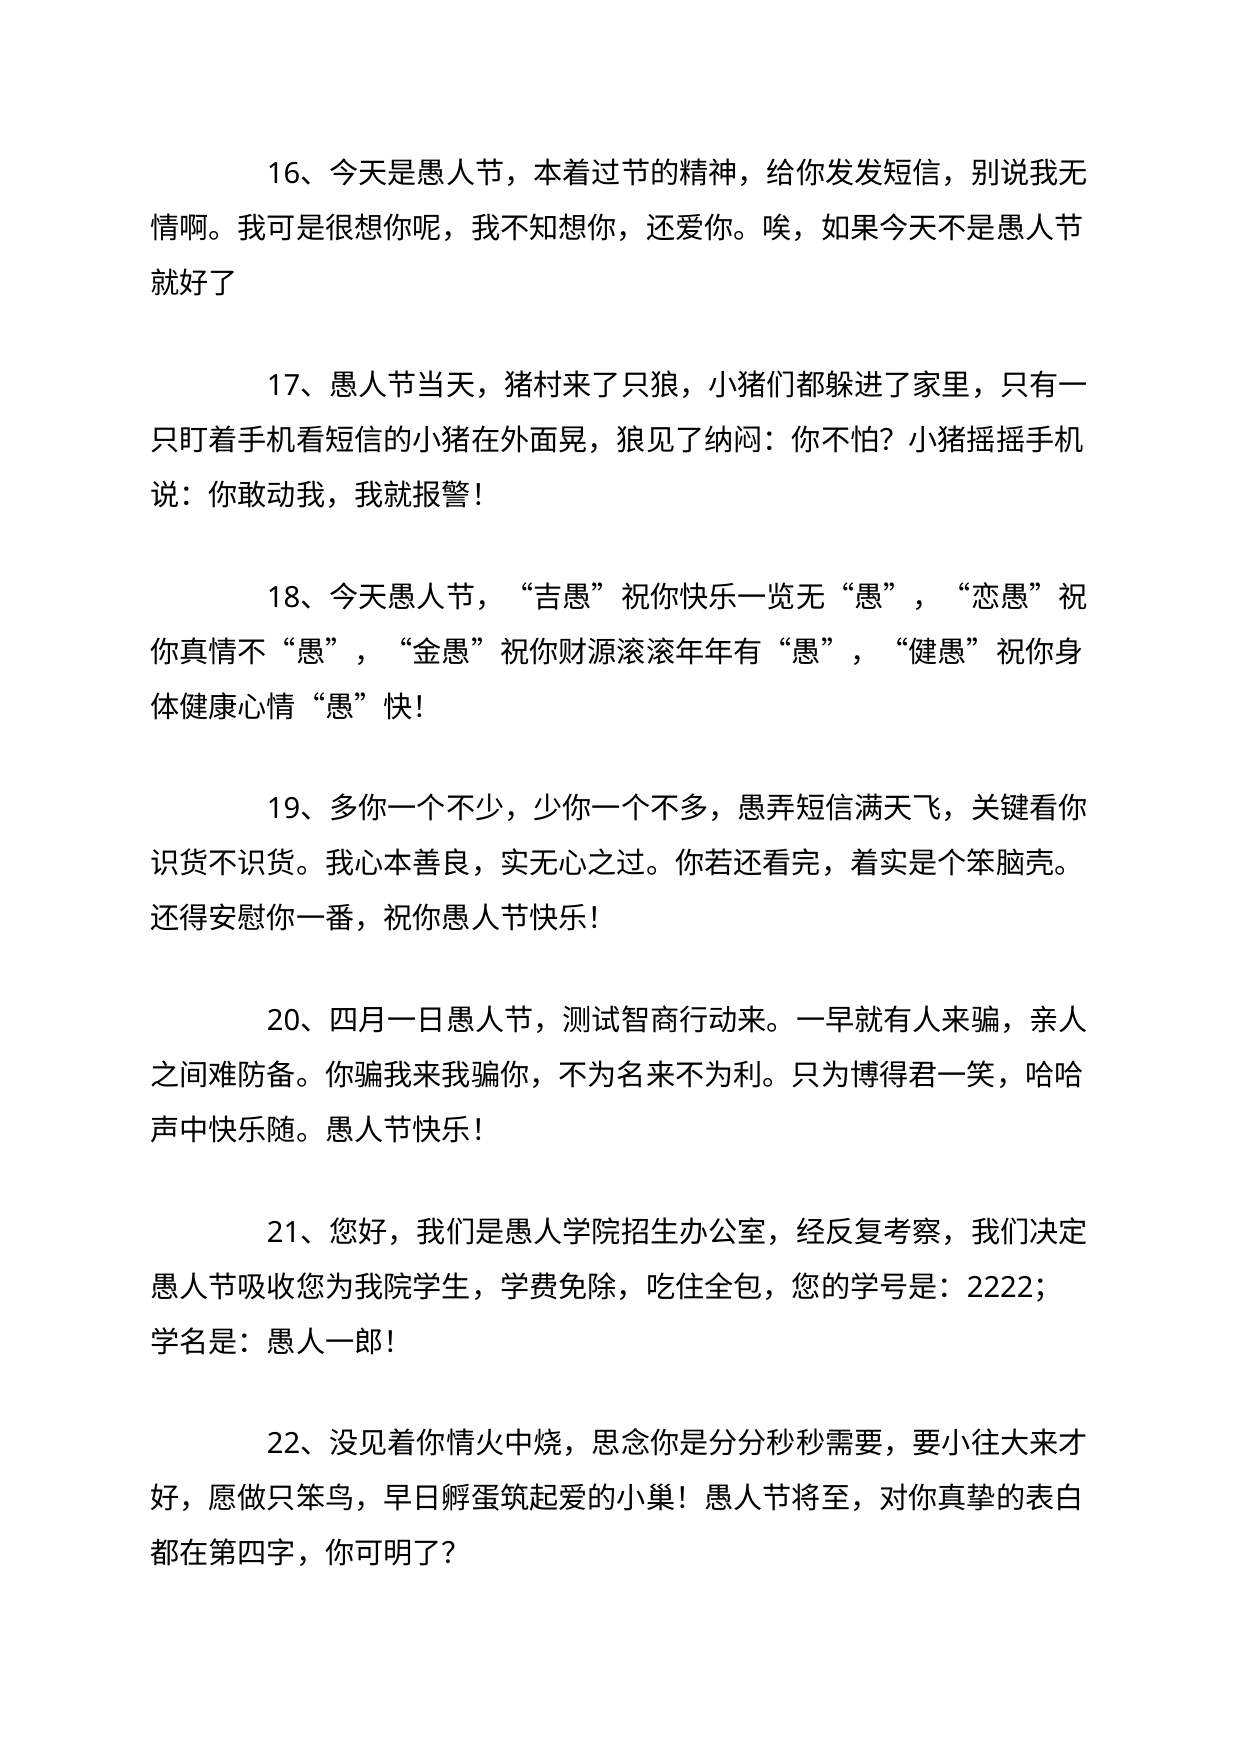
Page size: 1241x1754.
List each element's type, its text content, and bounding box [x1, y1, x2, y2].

text 19、多你一个不少，少你一个不多，愚弄短信满天飞，关键看你识货不识货。我心本善良，实无心之过。你若还看完，着实是个笨脑壳。还得安慰你一番，祝你愚人节快乐！ [150, 785, 1090, 937]
text 21、您好，我们是愚人学院招生办公室，经反复考察，我们决定愚人节吸收您为我院学生，学费免除，吃住全包，您的学号是：2222；学名是：愚人一郎！ [150, 1208, 1090, 1361]
text 16、今天是愚人节，本着过节的精神，给你发发短信，别说我无情啊。我可是很想你呢，我不知想你，还爱你。唉，如果今天不是愚人节就好了 [150, 150, 1090, 302]
text 20、四月一日愚人节，测试智商行动来。一早就有人来骗，亲人之间难防备。你骗我来我骗你，不为名来不为利。只为博得君一笑，哈哈声中快乐随。愚人节快乐！ [150, 997, 1090, 1149]
text 18、今天愚人节，“吉愚”祝你快乐一览无“愚”，“恋愚”祝你真情不“愚”，“金愚”祝你财源滚滚年年有“愚”，“健愚”祝你身体健康心情“愚”快！ [150, 573, 1090, 726]
text 22、没见着你情火中烧，思念你是分分秒秒需要，要小往大来才好，愿做只笨鸟，早日孵蛋筑起爱的小巢！愚人节将至，对你真挚的表白都在第四字，你可明了？ [150, 1420, 1090, 1572]
text 17、愚人节当天，猪村来了只狼，小猪们都躲进了家里，只有一只盯着手机看短信的小猪在外面晃，狼见了纳闷：你不怕？小猪摇摇手机说：你敢动我，我就报警！ [150, 362, 1090, 514]
